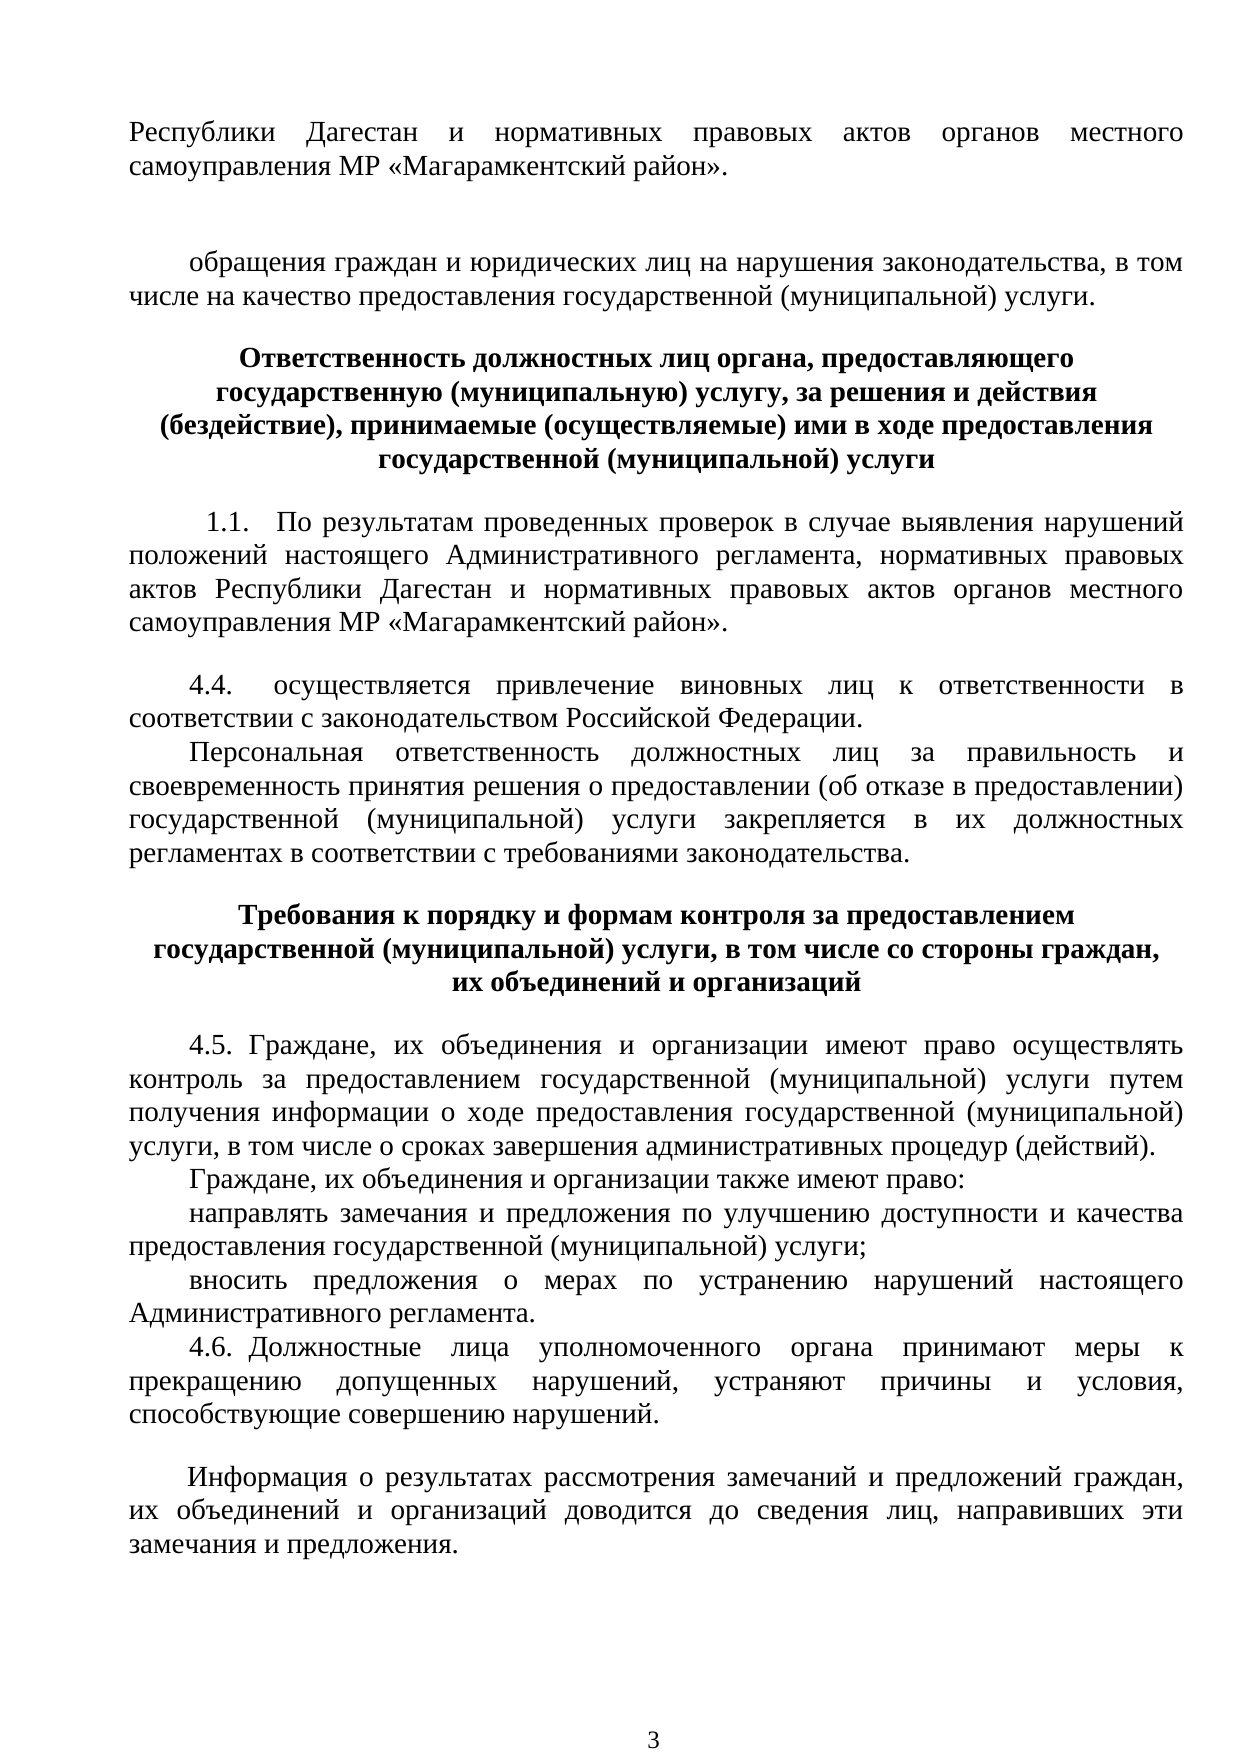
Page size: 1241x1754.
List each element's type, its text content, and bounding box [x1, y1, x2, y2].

list Должностные лица уполномоченного органа принимают меры к прекращению допущенных нарушений, устраняют причины и условия, способствующие совершению нарушений. [128, 1329, 1184, 1430]
text Ответственность должностных лиц органа, предоставляющего государственную (муниципальную) услугу, за решения и действия (бездействие), принимаемые (осуществляемые) ими в ходе предоставления государственной (муниципальной) услуги [128, 340, 1184, 474]
text Персональная ответственность должностных лиц за правильность и своевременность принятия решения о предоставлении (об отказе в предоставлении) государственной (муниципальной) услуги закрепляется в их должностных регламентах в соответствии с требованиями законодательства. [128, 734, 1184, 868]
text обращения граждан и юридических лиц на нарушения законодательства, в том числе на качество предоставления государственной (муниципальной) услуги. [128, 244, 1184, 311]
text вносить предложения о мерах по устранению нарушений настоящего Административного регламента. [128, 1262, 1184, 1329]
list По результатам проведенных проверок в случае выявления нарушений положений настоящего Административного регламента, нормативных правовых актов Республики Дагестан и нормативных правовых актов органов местного самоуправления МР «Магарамкентский район». [128, 504, 1184, 638]
list осуществляется привлечение виновных лиц к ответственности в соответствии с законодательством Российской Федерации. [128, 667, 1184, 734]
text Граждане, их объединения и организации также имеют право: [128, 1161, 1184, 1195]
list Граждане, их объединения и организации имеют право осуществлять контроль за предоставлением государственной (муниципальной) услуги путем получения информации о ходе предоставления государственной (муниципальной) услуги, в том числе о сроках завершения административных процедур (действий). [128, 1027, 1184, 1161]
text Требования к порядку и формам контроля за предоставлением государственной (муниципальной) услуги, в том числе со стороны граждан, их объединений и организаций [128, 897, 1184, 998]
text Информация о результатах рассмотрения замечаний и предложений граждан, их объединений и организаций доводится до сведения лиц, направивших эти замечания и предложения. [128, 1459, 1184, 1559]
text направлять замечания и предложения по улучшению доступности и качества предоставления государственной (муниципальной) услуги; [128, 1195, 1184, 1262]
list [128, 114, 1184, 181]
